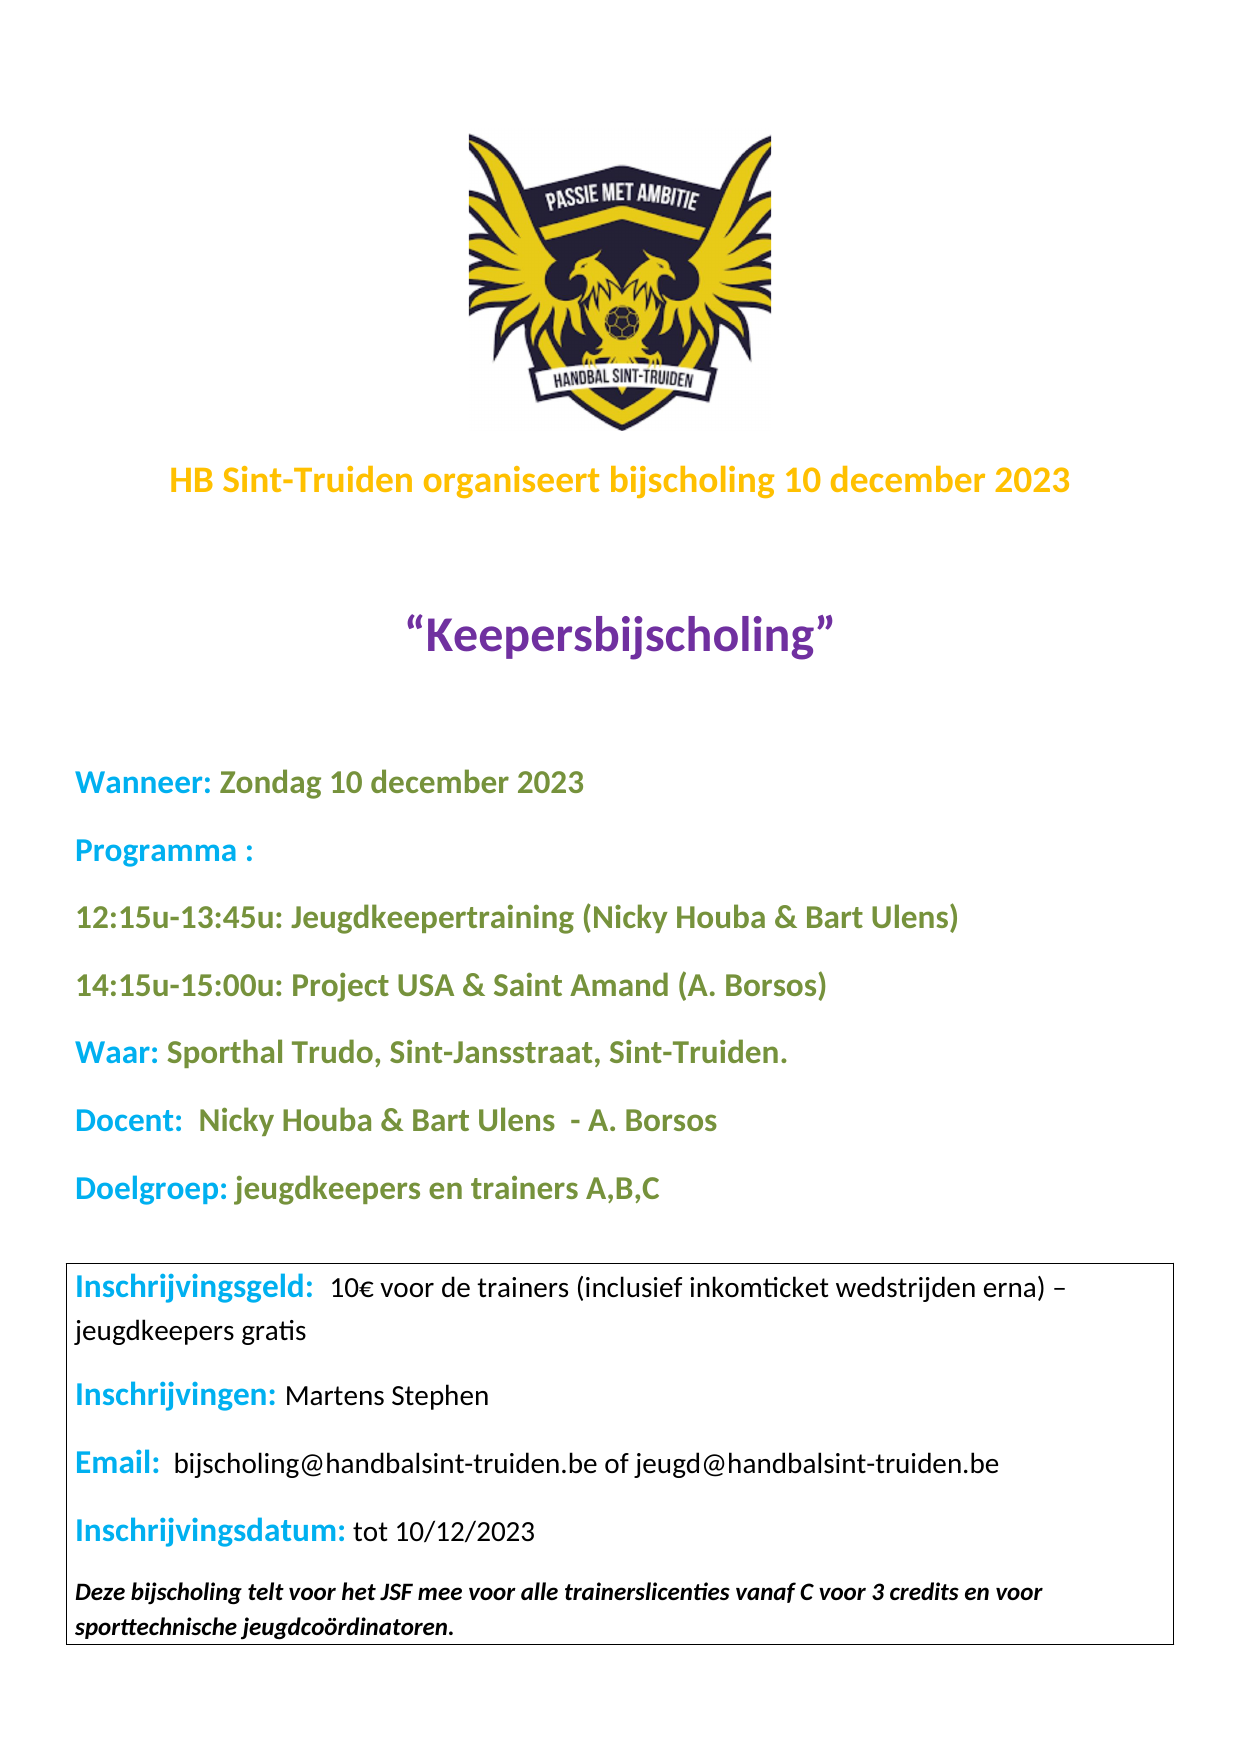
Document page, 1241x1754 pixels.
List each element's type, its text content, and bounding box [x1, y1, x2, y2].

text Wanneer: Zondag 10 december 2023 [75, 761, 1165, 802]
text “Keepersbijscholing” [75, 603, 1165, 664]
text 14:15u-15:00u: Project USA & Saint Amand (A. Borsos) [75, 964, 1165, 1005]
text Waar: Sporthal Trudo, Sint-Jansstraat, Sint-Truiden. [75, 1032, 1165, 1072]
text Inschrijvingsgeld: 10€ voor de trainers (inclusief inkomticket wedstrijden erna) – jeugdkeepers gratis [67, 1264, 1173, 1347]
text Programma : [75, 829, 1165, 869]
text Email: bijscholing@handbalsint-truiden.be of jeugd@handbalsint-truiden.be [67, 1438, 1173, 1482]
text HB Sint-Truiden organiseert bijscholing 10 december 2023 [75, 456, 1165, 501]
text Docent: Nicky Houba & Bart Ulens - A. Borsos [75, 1099, 1165, 1140]
text 12:15u-13:45u: Jeugdkeepertraining (Nicky Houba & Bart Ulens) [75, 896, 1165, 937]
text Inschrijvingsdatum: tot 10/12/2023 [67, 1505, 1173, 1549]
text Doelgroep: jeugdkeepers en trainers A,B,C [75, 1167, 1165, 1207]
text Deze bijscholing telt voor het JSF mee voor alle trainerslicenties vanaf C voor 3 credits en voor sporttechnische jeugdcoördinatoren. [67, 1573, 1173, 1644]
picture [468, 128, 772, 431]
text Inschrijvingen: Martens Stephen [67, 1370, 1173, 1414]
